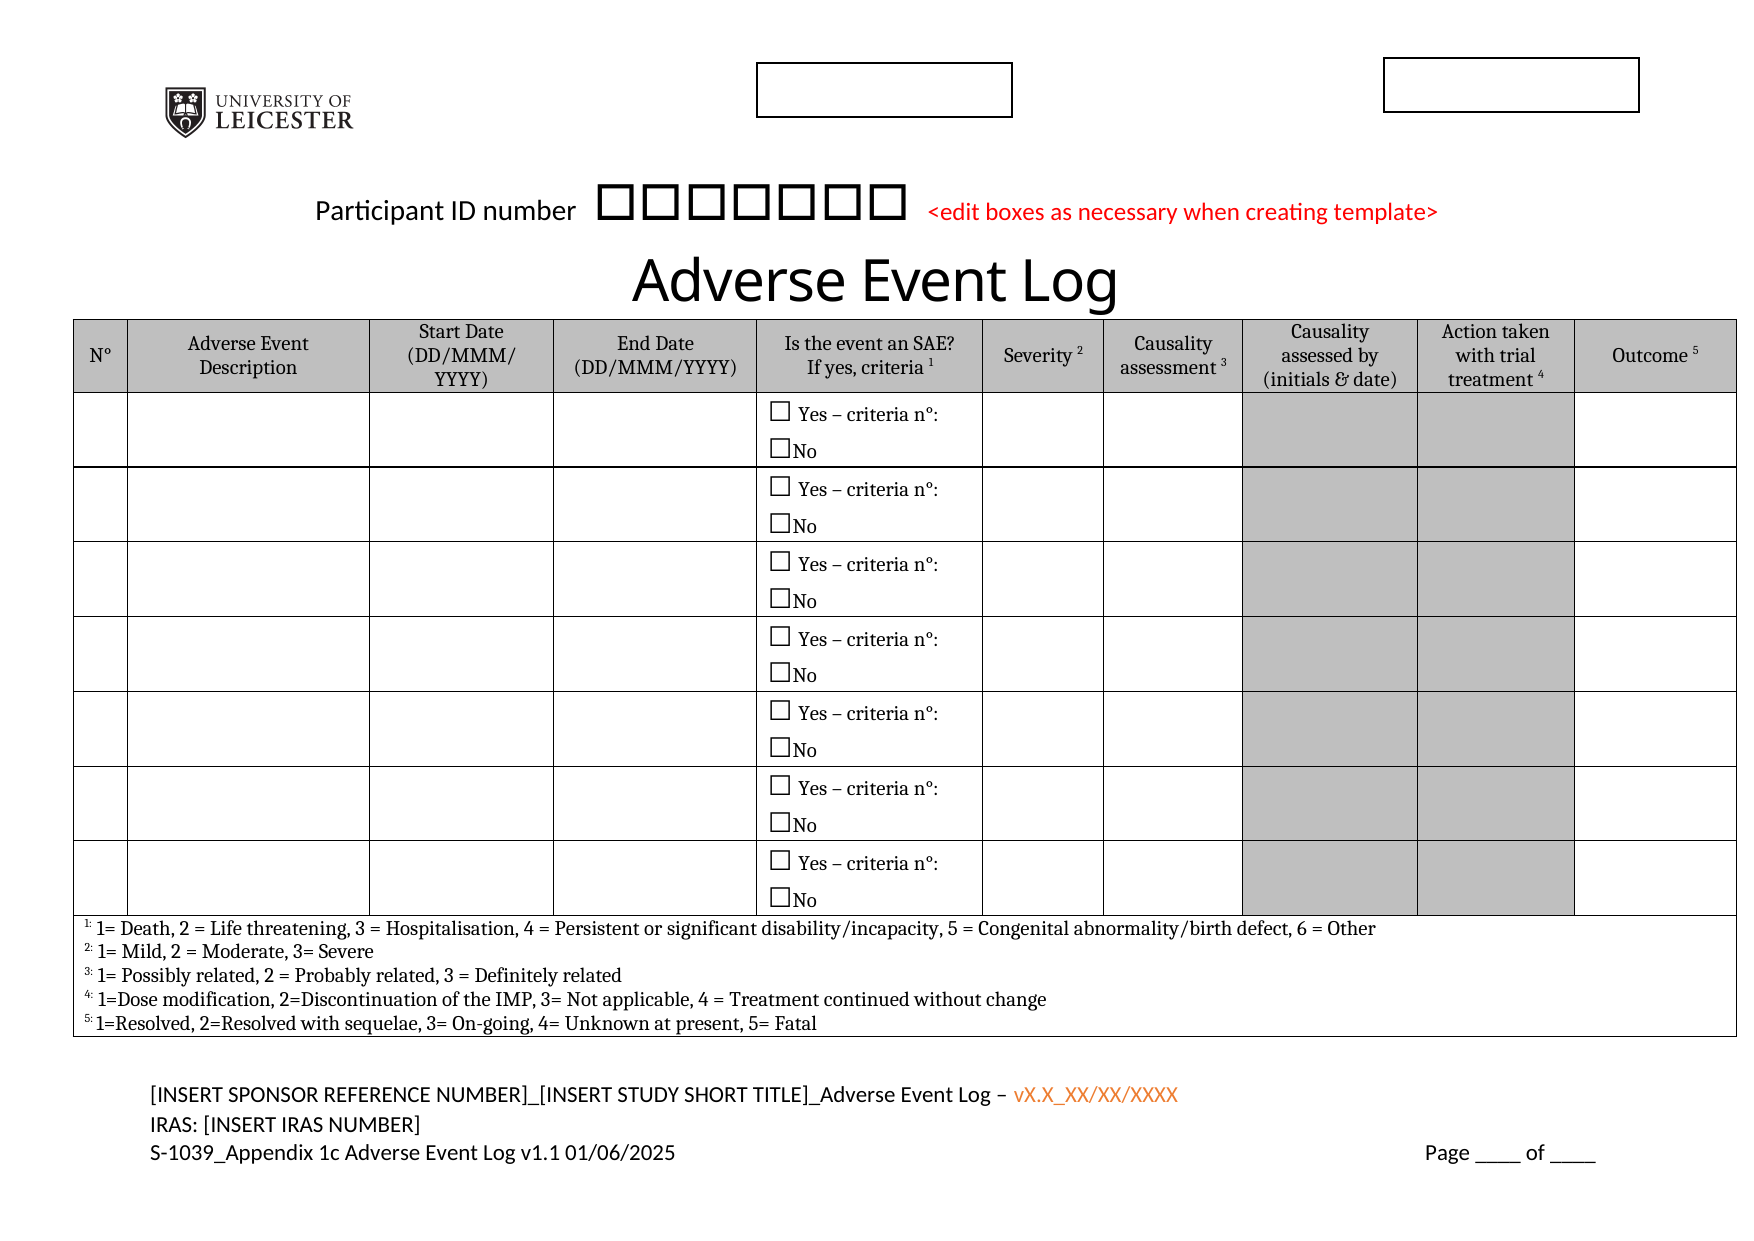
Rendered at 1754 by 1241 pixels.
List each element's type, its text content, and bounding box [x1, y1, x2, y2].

table_cell [1575, 841, 1736, 915]
table_cell [983, 393, 1103, 466]
table_cell [128, 617, 369, 691]
table_cell [983, 841, 1103, 915]
table_cell [1243, 767, 1417, 840]
table_cell [983, 542, 1103, 616]
table_cell [1104, 692, 1242, 766]
table_cell [554, 692, 756, 766]
table_cell [128, 542, 369, 616]
table_cell [983, 468, 1103, 541]
table_cell [370, 617, 553, 691]
table_cell [74, 841, 127, 915]
table_cell [1418, 692, 1574, 766]
table_cell [74, 767, 127, 840]
table_cell [1104, 767, 1242, 840]
table_header Severity 2 [983, 320, 1103, 392]
table_cell [1418, 841, 1574, 915]
table_cell [128, 841, 369, 915]
table_cell Yes – criteria n°: No [757, 393, 982, 466]
table_cell [983, 767, 1103, 840]
table_cell [554, 468, 756, 541]
table_cell [1104, 468, 1242, 541]
table_cell [74, 692, 127, 766]
table_cell [74, 393, 127, 466]
table_cell [1104, 841, 1242, 915]
table_cell [554, 617, 756, 691]
table_cell [74, 617, 127, 691]
table_cell [370, 393, 553, 466]
table_cell [1104, 542, 1242, 616]
table_cell [1575, 692, 1736, 766]
picture [150, 73, 369, 148]
table_header Causality assessment 3 [1104, 320, 1242, 392]
table_cell [370, 542, 553, 616]
table_cell Yes – criteria n°: No [757, 841, 982, 915]
table_header End Date (DD/MMM/YYYY) [554, 320, 756, 392]
table_cell [1104, 617, 1242, 691]
table_cell [128, 692, 369, 766]
table_header N° [74, 320, 127, 392]
table_cell [370, 767, 553, 840]
table_cell [1243, 692, 1417, 766]
table_cell [1243, 468, 1417, 541]
table_cell [554, 542, 756, 616]
table_cell [74, 542, 127, 616]
table_cell [983, 617, 1103, 691]
table_cell [554, 767, 756, 840]
table_header Action taken with trial treatment 4 [1418, 320, 1574, 392]
table_cell Yes – criteria n°: No [757, 468, 982, 541]
table_cell Yes – criteria n°: No [757, 692, 982, 766]
table_header Is the event an SAE? If yes, criteria 1 [757, 320, 982, 392]
table_cell [128, 393, 369, 466]
table_cell [1575, 468, 1736, 541]
table_cell [1418, 393, 1574, 466]
title Adverse Event Log [150, 239, 1604, 319]
table_cell 1: 1= Death, 2 = Life threatening, 3 = Hospitalisation, 4 = Persistent or significant disability/incapacity, 5 = Congenital abnormality/birth defect, 6 = Other 2: 1= Mild, 2 = Moderate, 3= Severe 3: 1= Possibly related, 2 = Probably related, 3 = Definitely related 4: 1=Dose modification, 2=Discontinuation of the IMP, 3= Not applicable, 4 = Treatment continued without change 5: 1=Resolved, 2=Resolved with sequelae, 3= On-going, 4= Unknown at present, 5= Fatal [74, 916, 1736, 1036]
table_cell [1418, 767, 1574, 840]
table_cell [74, 468, 127, 541]
table_header Adverse Event Description [128, 320, 369, 392]
table_cell Yes – criteria n°: No [757, 542, 982, 616]
table_cell [128, 767, 369, 840]
table_cell [1418, 617, 1574, 691]
table_cell Yes – criteria n°: No [757, 767, 982, 840]
table_cell [1243, 841, 1417, 915]
table_cell [1575, 767, 1736, 840]
table_cell [554, 841, 756, 915]
table_cell [1243, 393, 1417, 466]
table_header Causality assessed by (initials & date) [1243, 320, 1417, 392]
table_cell [1575, 617, 1736, 691]
table_cell [1575, 542, 1736, 616]
table_header Start Date (DD/MMM/YYYY) [370, 320, 553, 392]
table_cell [1418, 542, 1574, 616]
table_cell [128, 468, 369, 541]
table_cell [370, 468, 553, 541]
table_cell [1418, 468, 1574, 541]
table_cell [1575, 393, 1736, 466]
table_cell Yes – criteria n°: No [757, 617, 982, 691]
table_cell [370, 692, 553, 766]
table_cell [1243, 617, 1417, 691]
table_cell [370, 841, 553, 915]
table_cell [554, 393, 756, 466]
table_cell [1104, 393, 1242, 466]
table_cell [983, 692, 1103, 766]
table_cell [1243, 542, 1417, 616]
table_header Outcome 5 [1575, 320, 1736, 392]
